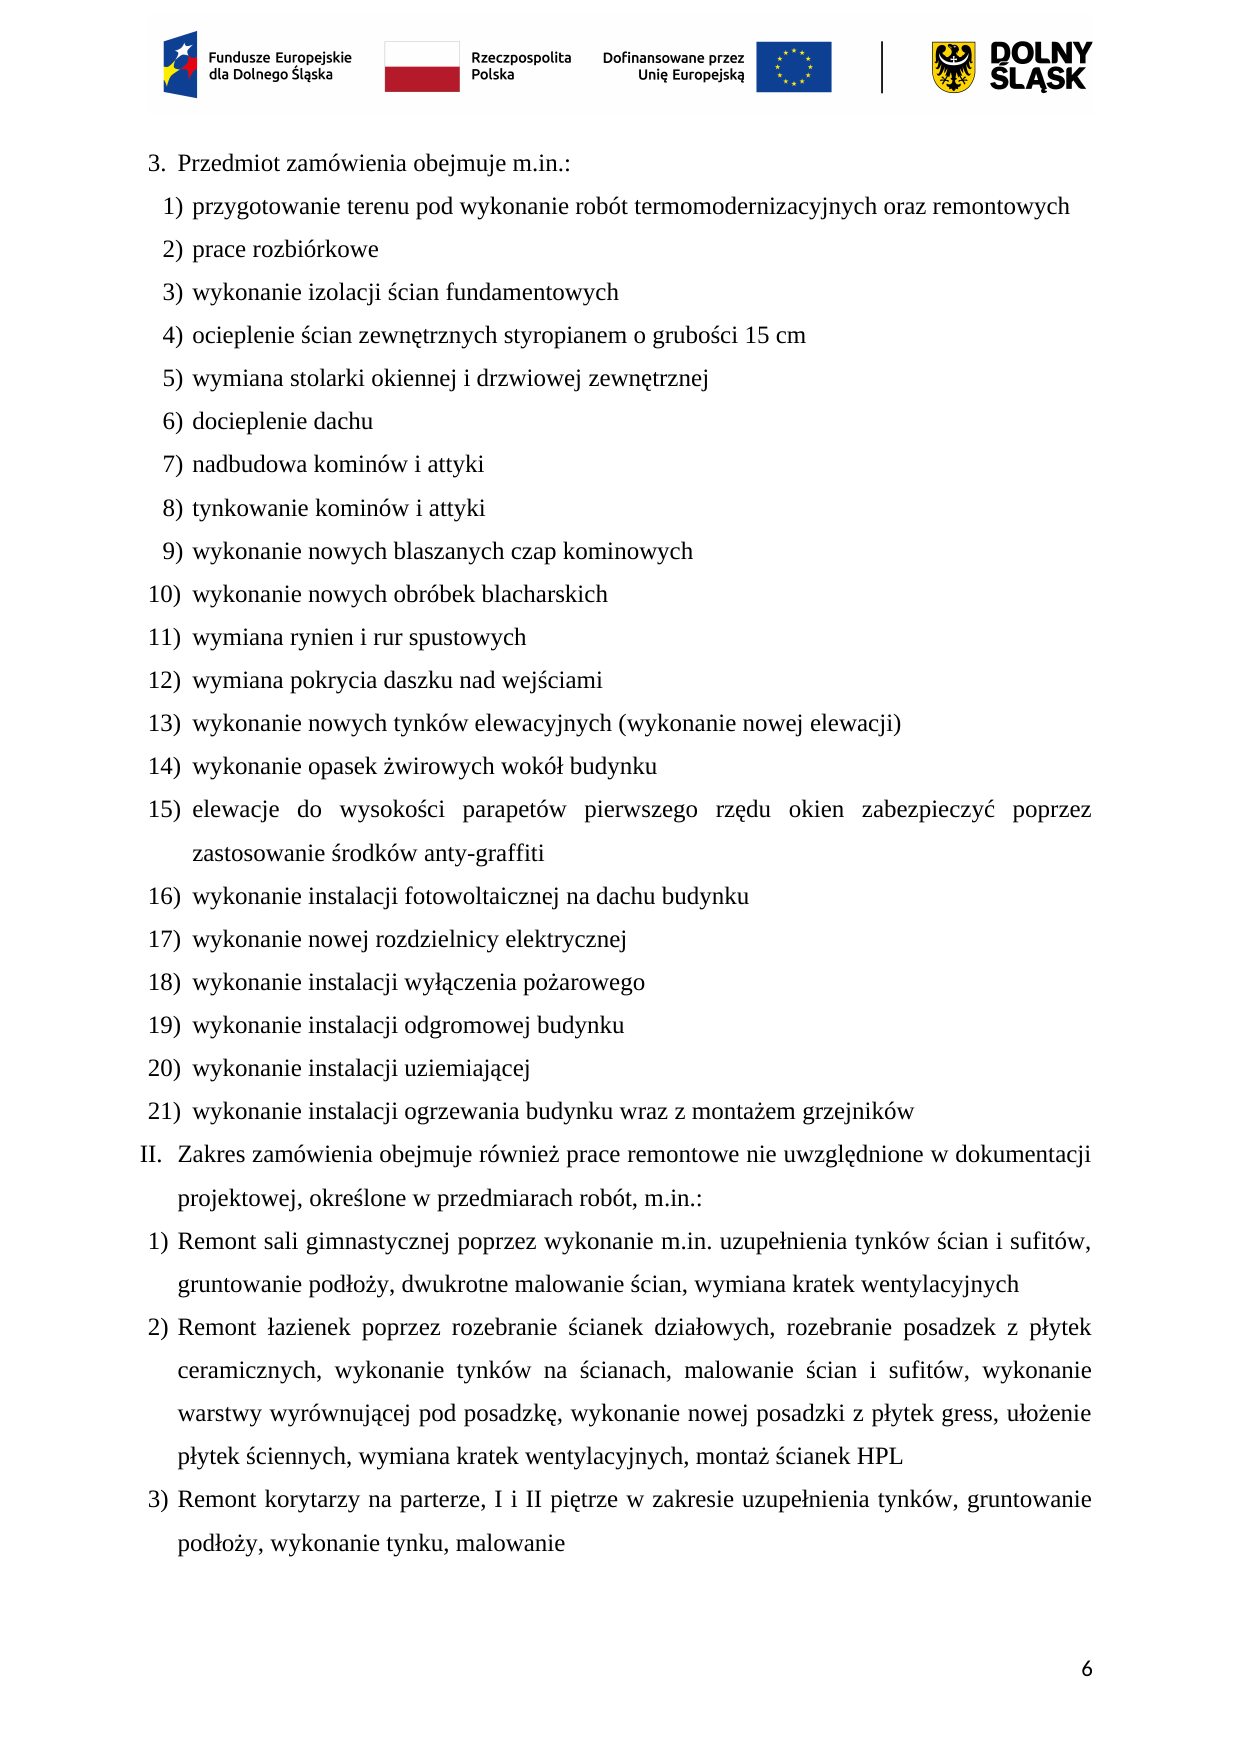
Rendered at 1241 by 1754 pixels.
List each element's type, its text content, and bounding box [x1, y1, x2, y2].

list przygotowanie terenu pod wykonanie robót termomodernizacyjnych oraz remontowych [162, 191, 1093, 219]
list wykonanie nowych tynków elewacyjnych (wykonanie nowej elewacji) [148, 708, 1093, 737]
list wymiana rynien i rur spustowych [148, 622, 1093, 651]
list wymiana stolarki okiennej i drzwiowej zewnętrznej [162, 363, 1093, 392]
list Przedmiot zamówienia obejmuje m.in.: [148, 148, 1093, 176]
list wykonanie nowej rozdzielnicy elektrycznej [148, 924, 1093, 953]
list wymiana pokrycia daszku nad wejściami [148, 665, 1093, 694]
list wykonanie instalacji uziemiającej [148, 1053, 1093, 1082]
list Remont łazienek poprzez rozebranie ścianek działowych, rozebranie posadzek z płytek ceramicznych, wykonanie tynków na ścianach, malowanie ścian i sufitów, wykonanie warstwy wyrównującej pod posadzkę, wykonanie nowej posadzki z płytek gress, ułożenie płytek ściennych, wymiana kratek wentylacyjnych, montaż ścianek HPL [148, 1312, 1093, 1470]
list wykonanie instalacji ogrzewania budynku wraz z montażem grzejników [148, 1096, 1093, 1125]
list wykonanie opasek żwirowych wokół budynku [148, 751, 1093, 780]
picture [147, 14, 1093, 115]
list wykonanie instalacji wyłączenia pożarowego [148, 967, 1093, 996]
list wykonanie izolacji ścian fundamentowych [162, 277, 1093, 306]
list docieplenie dachu [162, 406, 1093, 435]
list wykonanie nowych blaszanych czap kominowych [162, 536, 1093, 564]
list elewacje do wysokości parapetów pierwszego rzędu okien zabezpieczyć poprzez zastosowanie środków anty-graffiti [148, 794, 1093, 866]
list wykonanie nowych obróbek blacharskich [148, 579, 1093, 608]
list prace rozbiórkowe [162, 234, 1093, 263]
list Zakres zamówienia obejmuje również prace remontowe nie uwzględnione w dokumentacji projektowej, określone w przedmiarach robót, m.in.: [162, 1139, 1093, 1211]
list wykonanie instalacji odgromowej budynku [148, 1010, 1093, 1039]
list Remont korytarzy na parterze, I i II piętrze w zakresie uzupełnienia tynków, gruntowanie podłoży, wykonanie tynku, malowanie [148, 1484, 1093, 1556]
list tynkowanie kominów i attyki [162, 493, 1093, 521]
list nadbudowa kominów i attyki [162, 449, 1093, 478]
list ocieplenie ścian zewnętrznych styropianem o grubości 15 cm [162, 320, 1093, 349]
list Remont sali gimnastycznej poprzez wykonanie m.in. uzupełnienia tynków ścian i sufitów, gruntowanie podłoży, dwukrotne malowanie ścian, wymiana kratek wentylacyjnych [148, 1226, 1093, 1298]
list wykonanie instalacji fotowoltaicznej na dachu budynku [148, 881, 1093, 909]
